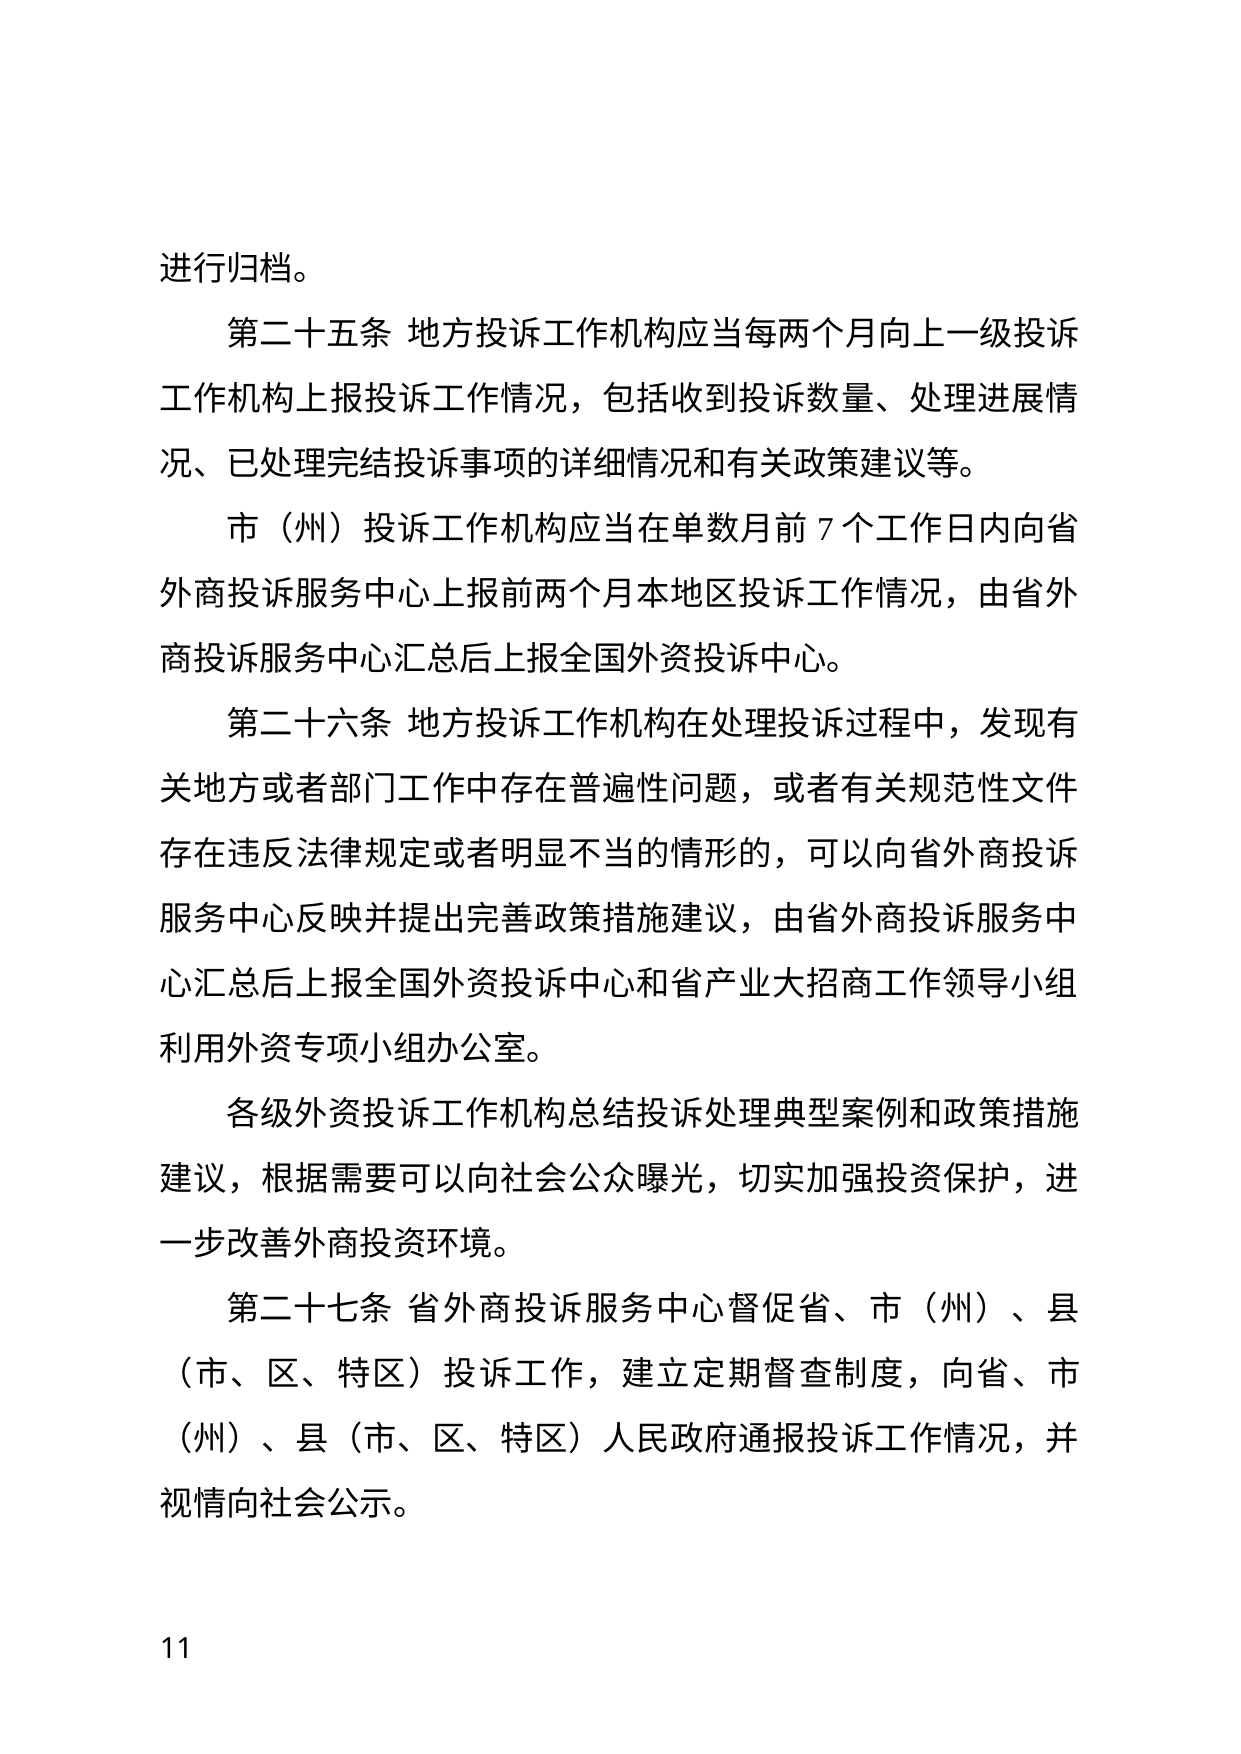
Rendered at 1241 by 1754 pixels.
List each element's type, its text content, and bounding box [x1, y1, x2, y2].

list 省外商投诉服务中心督促省、市（州）、县（市、区、特区）投诉工作，建立定期督查制度，向省、市（州）、县（市、区、特区）人民政府通报投诉工作情况，并视情向社会公示。 [159, 1273, 1081, 1533]
list 地方投诉工作机构应当每两个月向上一级投诉工作机构上报投诉工作情况，包括收到投诉数量、处理进展情况、已处理完结投诉事项的详细情况和有关政策建议等。 [159, 298, 1081, 493]
text 市（州）投诉工作机构应当在单数月前7个工作日内向省外商投诉服务中心上报前两个月本地区投诉工作情况，由省外商投诉服务中心汇总后上报全国外资投诉中心。 [159, 493, 1081, 688]
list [159, 233, 1081, 298]
text 各级外资投诉工作机构总结投诉处理典型案例和政策措施建议，根据需要可以向社会公众曝光，切实加强投资保护，进一步改善外商投资环境。 [159, 1078, 1081, 1273]
list 地方投诉工作机构在处理投诉过程中，发现有关地方或者部门工作中存在普遍性问题，或者有关规范性文件存在违反法律规定或者明显不当的情形的，可以向省外商投诉服务中心反映并提出完善政策措施建议，由省外商投诉服务中心汇总后上报全国外资投诉中心和省产业大招商工作领导小组利用外资专项小组办公室。 [159, 688, 1081, 1078]
